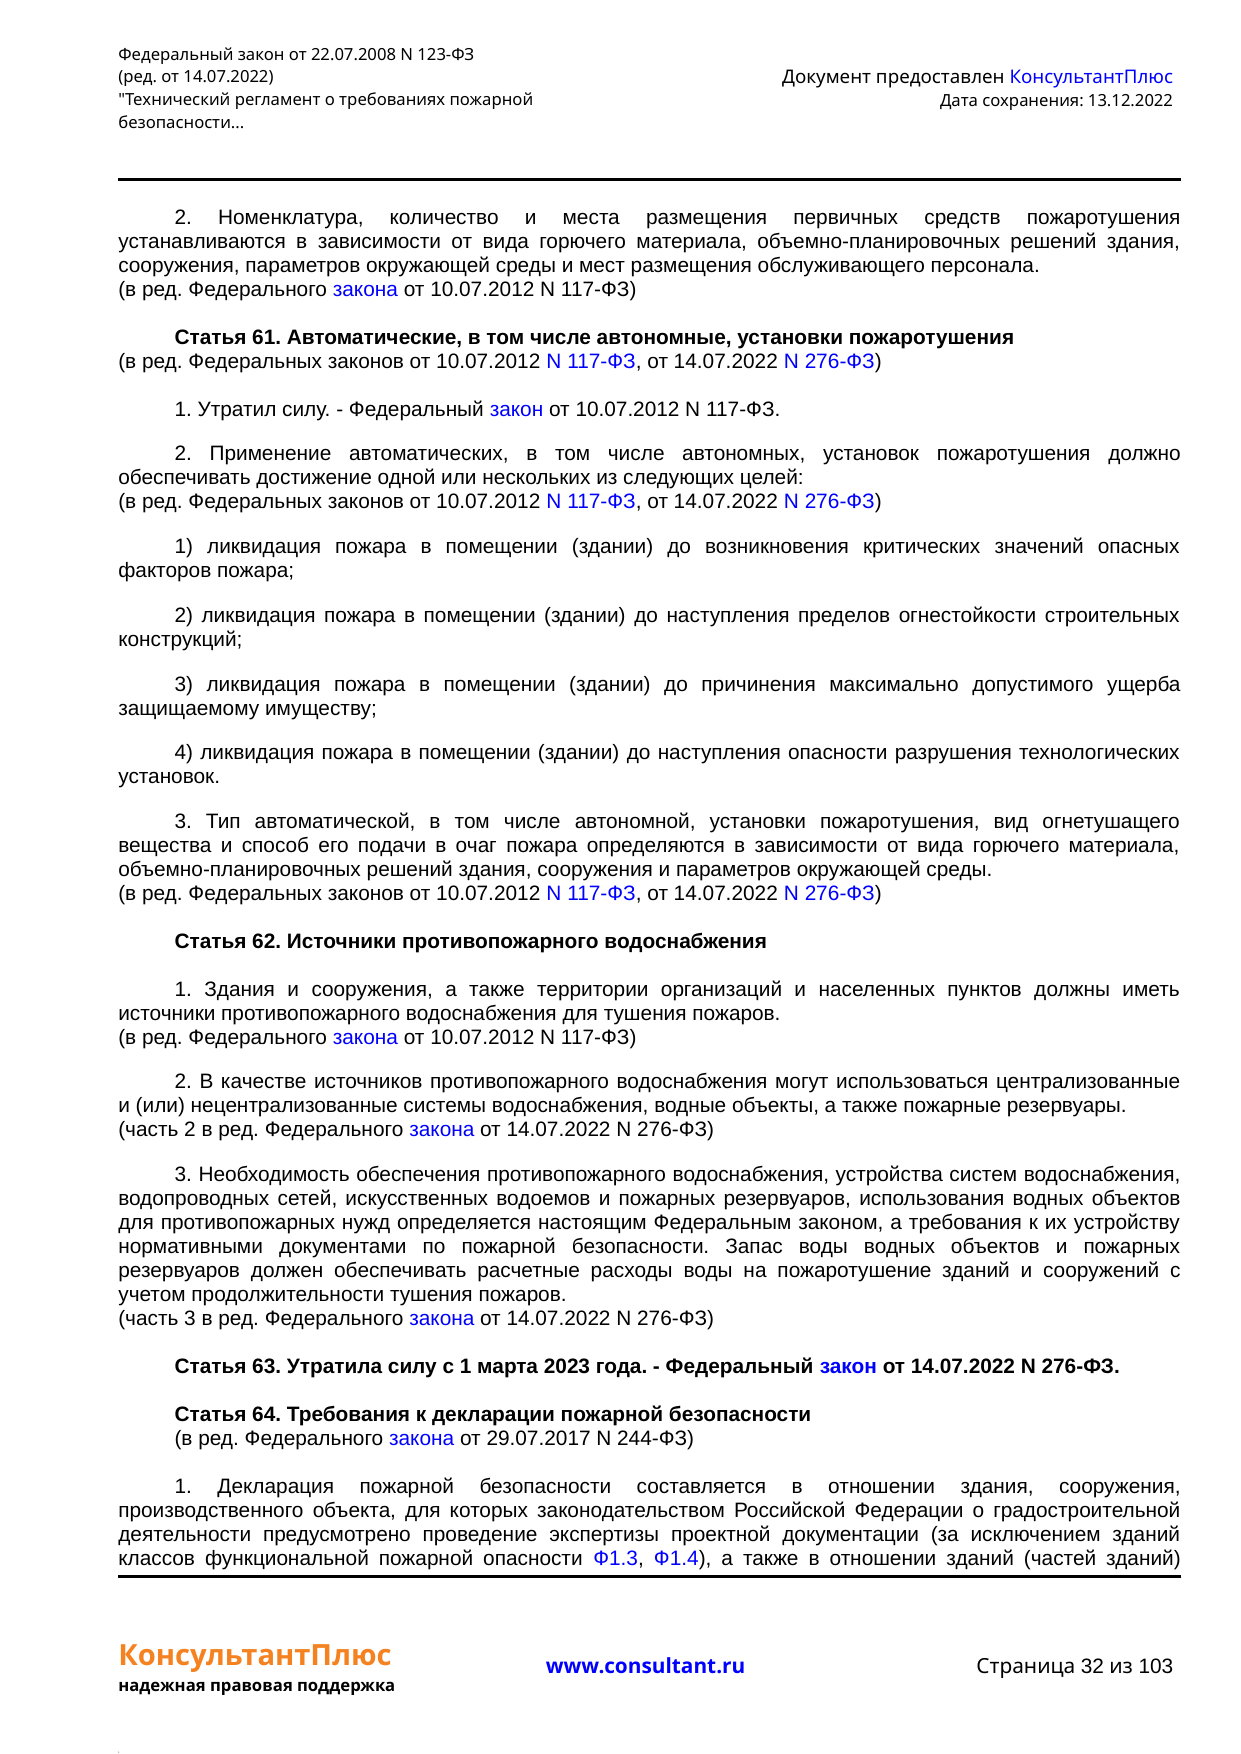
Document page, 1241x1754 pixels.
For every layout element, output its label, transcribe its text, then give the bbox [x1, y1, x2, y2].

text (часть 3 в ред. Федерального закона от 14.07.2022 N 276-ФЗ) [118, 1306, 1181, 1330]
text 2. Применение автоматических, в том числе автономных, установок пожаротушения должно обеспечивать достижение одной или нескольких из следующих целей: [118, 441, 1181, 489]
title Статья 63. Утратила силу с 1 марта 2023 года. - Федеральный закон от 14.07.2022 N 276-ФЗ. [118, 1354, 1181, 1378]
text 2. Номенклатура, количество и места размещения первичных средств пожаротушения устанавливаются в зависимости от вида горючего материала, объемно-планировочных решений здания, сооружения, параметров окружающей среды и мест размещения обслуживающего персонала. [118, 205, 1181, 277]
text (в ред. Федерального закона от 10.07.2012 N 117-ФЗ) [118, 1024, 1181, 1048]
text 4) ликвидация пожара в помещении (здании) до наступления опасности разрушения технологических установок. [118, 740, 1181, 788]
text 1. Утратил силу. - Федеральный закон от 10.07.2012 N 117-ФЗ. [118, 396, 1181, 420]
text (в ред. Федеральных законов от 10.07.2012 N 117-ФЗ, от 14.07.2022 N 276-ФЗ) [118, 348, 1181, 372]
title Статья 61. Автоматические, в том числе автономные, установки пожаротушения [118, 324, 1181, 348]
text 3. Необходимость обеспечения противопожарного водоснабжения, устройства систем водоснабжения, водопроводных сетей, искусственных водоемов и пожарных резервуаров, использования водных объектов для противопожарных нужд определяется настоящим Федеральным законом, а требования к их устройству нормативными документами по пожарной безопасности. Запас воды водных объектов и пожарных резервуаров должен обеспечивать расчетные расходы воды на пожаротушение зданий и сооружений с учетом продолжительности тушения пожаров. [118, 1162, 1181, 1306]
text (в ред. Федерального закона от 29.07.2017 N 244-ФЗ) [118, 1426, 1181, 1449]
text 1. Здания и сооружения, а также территории организаций и населенных пунктов должны иметь источники противопожарного водоснабжения для тушения пожаров. [118, 977, 1181, 1024]
text (в ред. Федерального закона от 10.07.2012 N 117-ФЗ) [118, 277, 1181, 301]
title Статья 64. Требования к декларации пожарной безопасности [118, 1402, 1181, 1426]
text 1) ликвидация пожара в помещении (здании) до возникновения критических значений опасных факторов пожара; [118, 534, 1181, 582]
text (в ред. Федеральных законов от 10.07.2012 N 117-ФЗ, от 14.07.2022 N 276-ФЗ) [118, 881, 1181, 905]
text 3) ликвидация пожара в помещении (здании) до причинения максимально допустимого ущерба защищаемому имуществу; [118, 671, 1181, 719]
text (часть 2 в ред. Федерального закона от 14.07.2022 N 276-ФЗ) [118, 1117, 1181, 1141]
text 3. Тип автоматической, в том числе автономной, установки пожаротушения, вид огнетушащего вещества и способ его подачи в очаг пожара определяются в зависимости от вида горючего материала, объемно-планировочных решений здания, сооружения и параметров окружающей среды. [118, 809, 1181, 881]
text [118, 1473, 1181, 1569]
text 2. В качестве источников противопожарного водоснабжения могут использоваться централизованные и (или) нецентрализованные системы водоснабжения, водные объекты, а также пожарные резервуары. [118, 1069, 1181, 1117]
title Статья 62. Источники противопожарного водоснабжения [118, 929, 1181, 953]
text (в ред. Федеральных законов от 10.07.2012 N 117-ФЗ, от 14.07.2022 N 276-ФЗ) [118, 489, 1181, 513]
text 2) ликвидация пожара в помещении (здании) до наступления пределов огнестойкости строительных конструкций; [118, 603, 1181, 651]
